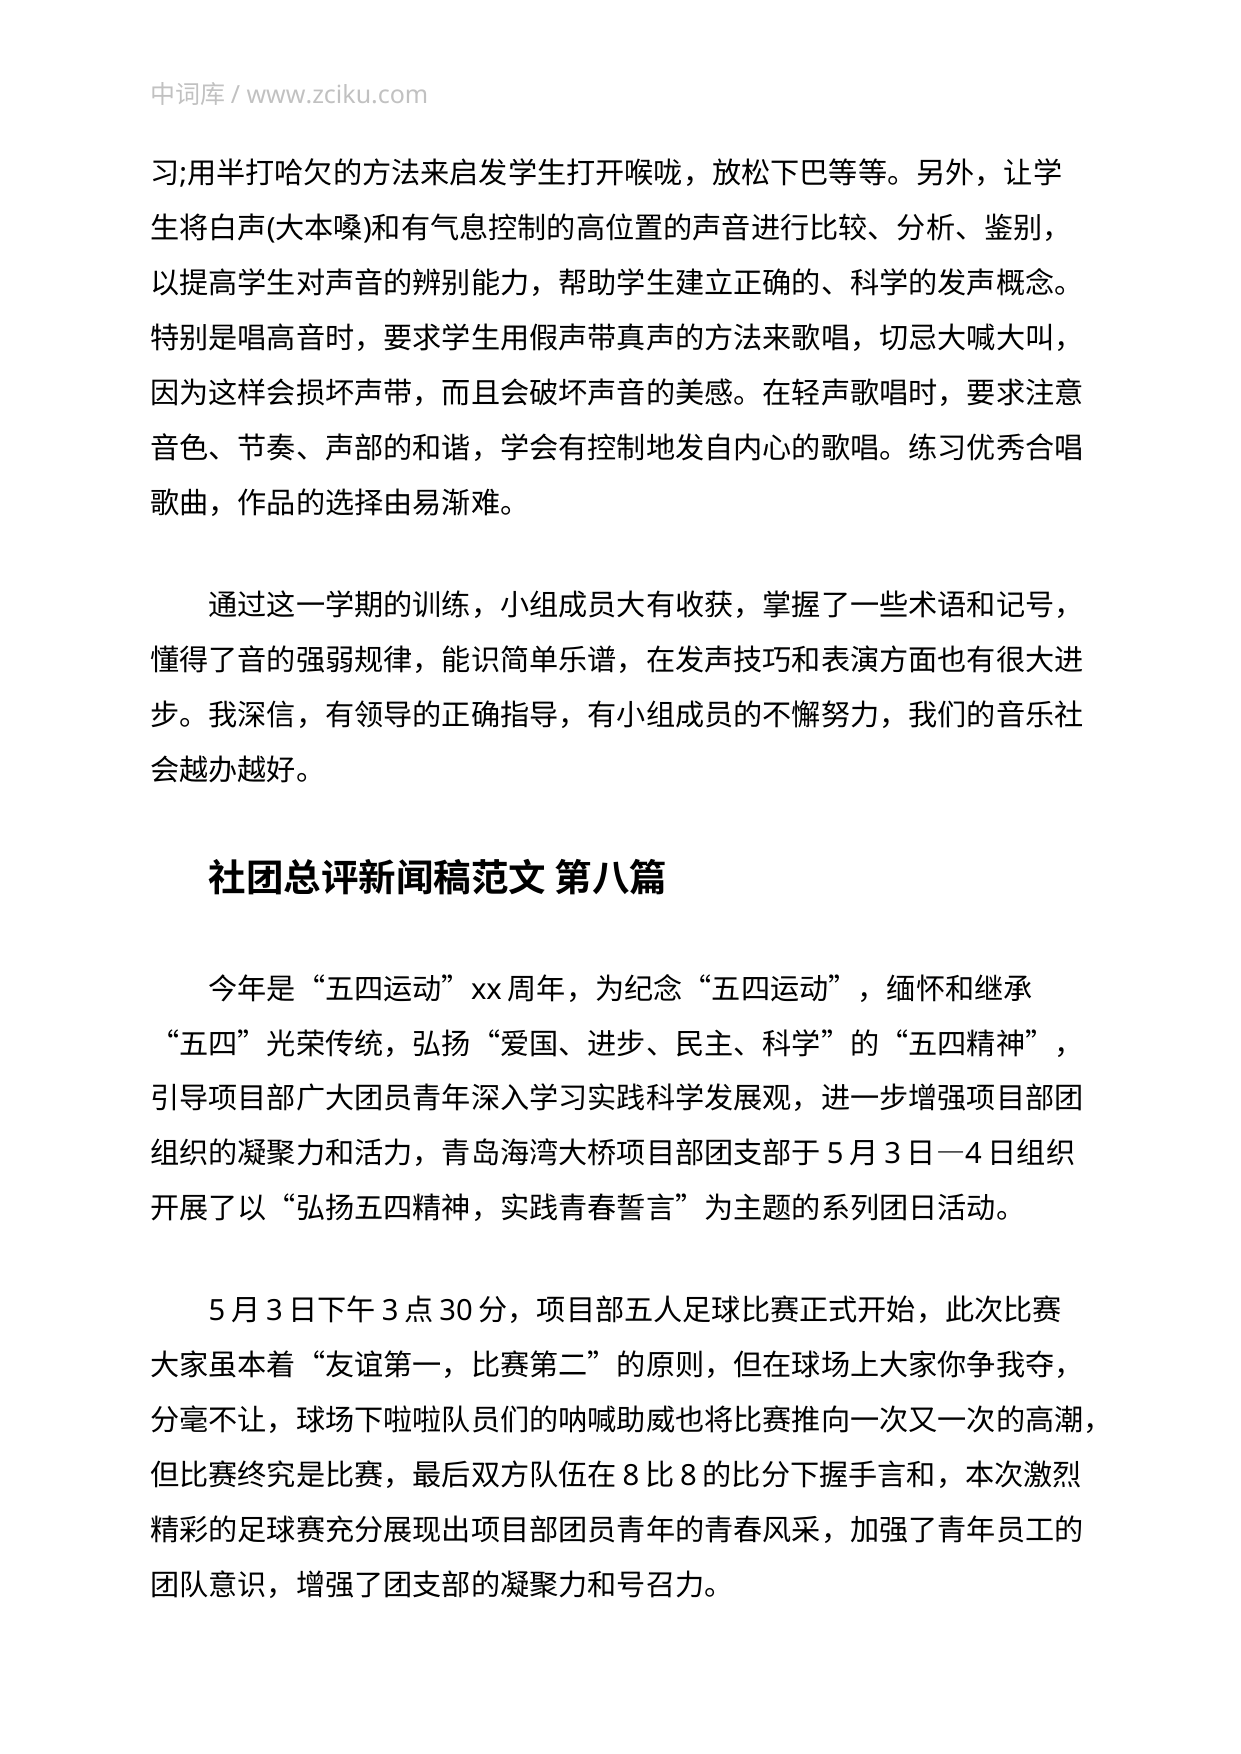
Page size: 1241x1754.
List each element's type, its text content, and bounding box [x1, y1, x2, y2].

text 5月3日下午3点30分，项目部五人足球比赛正式开始，此次比赛大家虽本着“友谊第一，比赛第二”的原则，但在球场上大家你争我夺，分毫不让，球场下啦啦队员们的呐喊助威也将比赛推向一次又一次的高潮，但比赛终究是比赛，最后双方队伍在8比8的比分下握手言和，本次激烈精彩的足球赛充分展现出项目部团员青年的青春风采，加强了青年员工的团队意识，增强了团支部的凝聚力和号召力。 [150, 1287, 1090, 1604]
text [150, 150, 1090, 522]
text 通过这一学期的训练，小组成员大有收获，掌握了一些术语和记号，懂得了音的强弱规律，能识简单乐谱，在发声技巧和表演方面也有很大进步。我深信，有领导的正确指导，有小组成员的不懈努力，我们的音乐社会越办越好。 [150, 581, 1090, 788]
text 今年是“五四运动”xx周年，为纪念“五四运动”，缅怀和继承“五四”光荣传统，弘扬“爱国、进步、民主、科学”的“五四精神”，引导项目部广大团员青年深入学习实践科学发展观，进一步增强项目部团组织的凝聚力和活力，青岛海湾大桥项目部团支部于5月3日—4日组织开展了以“弘扬五四精神，实践青春誓言”为主题的系列团日活动。 [150, 965, 1090, 1227]
text 社团总评新闻稿范文 第八篇 [150, 848, 1090, 902]
